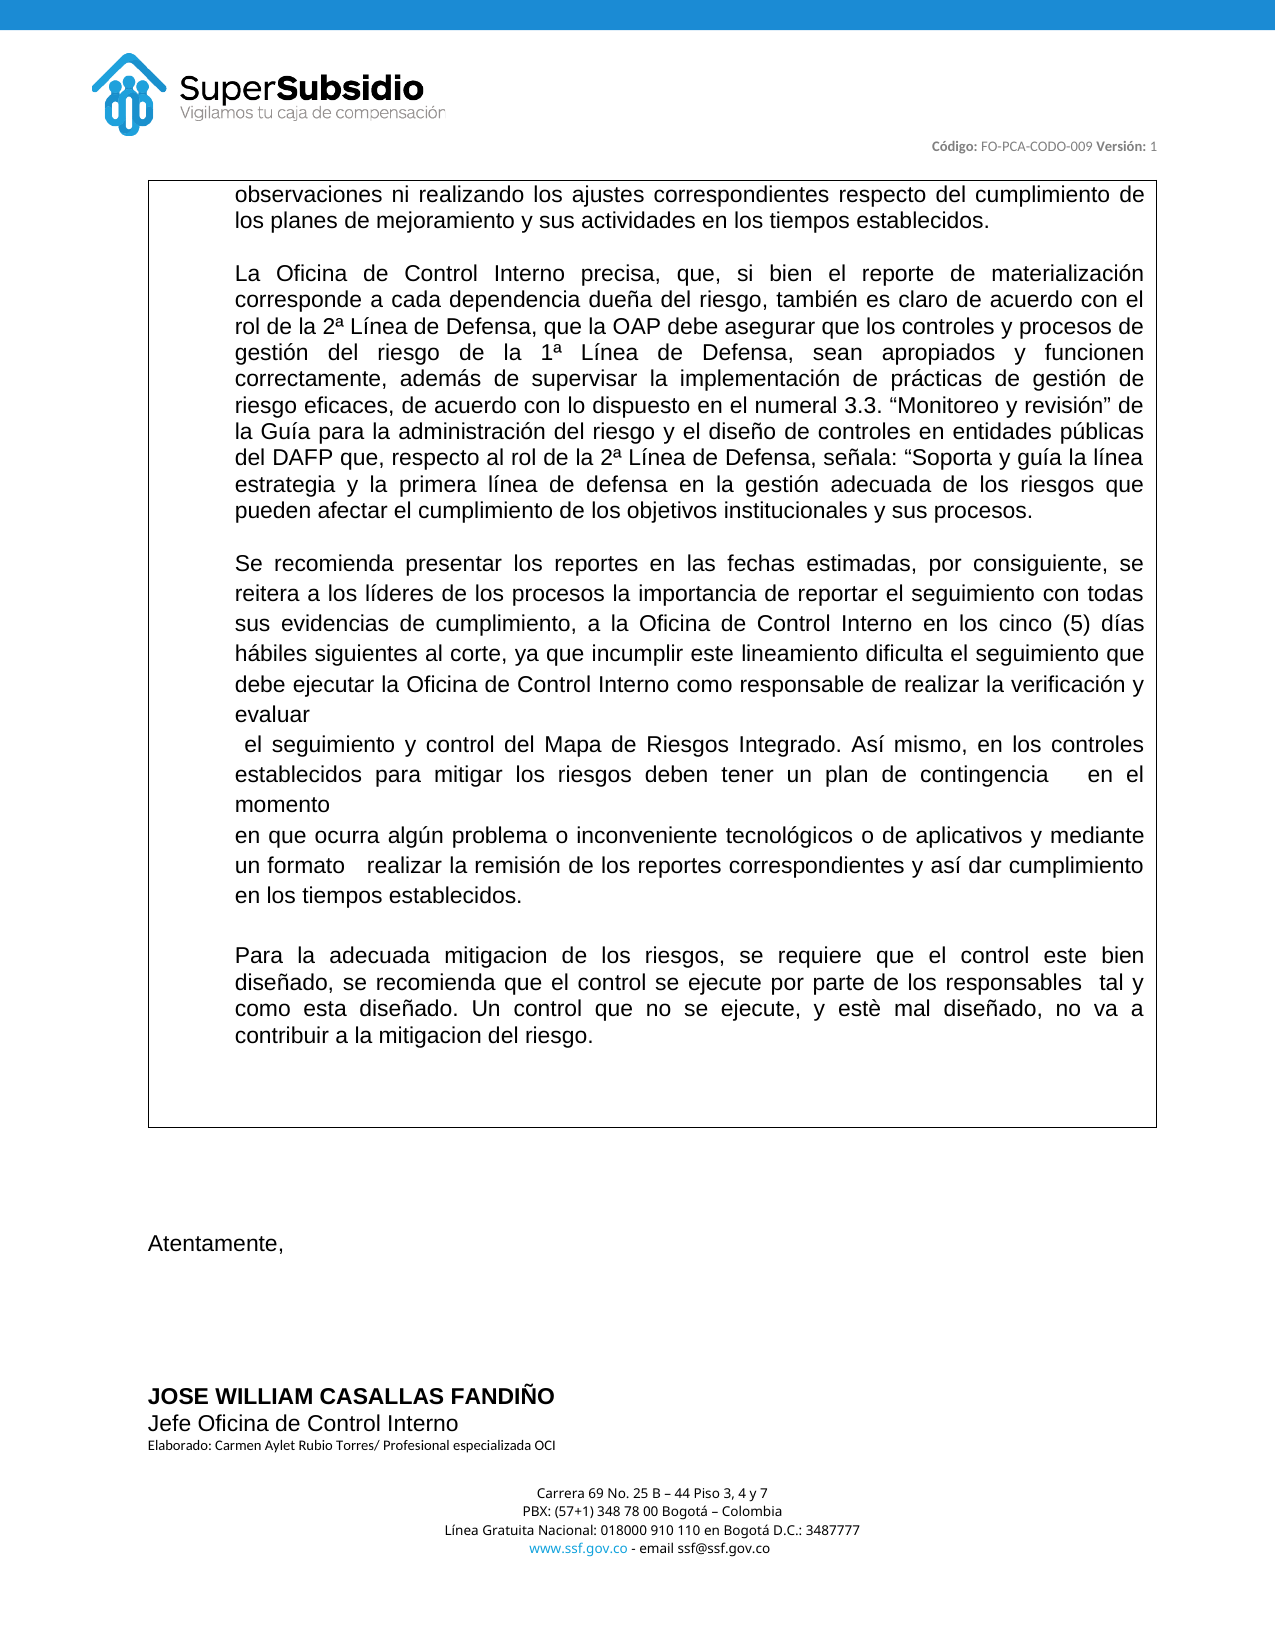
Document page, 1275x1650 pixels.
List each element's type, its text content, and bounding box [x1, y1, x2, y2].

picture [572, 1543, 582, 1553]
text JOSE WILLIAM CASALLAS FANDIÑO [148, 1383, 1157, 1409]
picture [92, 53, 446, 136]
picture [620, 1546, 626, 1553]
text Atentamente, [148, 1230, 1157, 1256]
picture [546, 1546, 560, 1553]
text Elaborado: Carmen Aylet Rubio Torres/ Profesional especializada OCI [148, 1436, 1157, 1454]
picture [602, 1546, 609, 1553]
picture [595, 1546, 601, 1553]
text Jefe Oficina de Control Interno [148, 1409, 1157, 1436]
